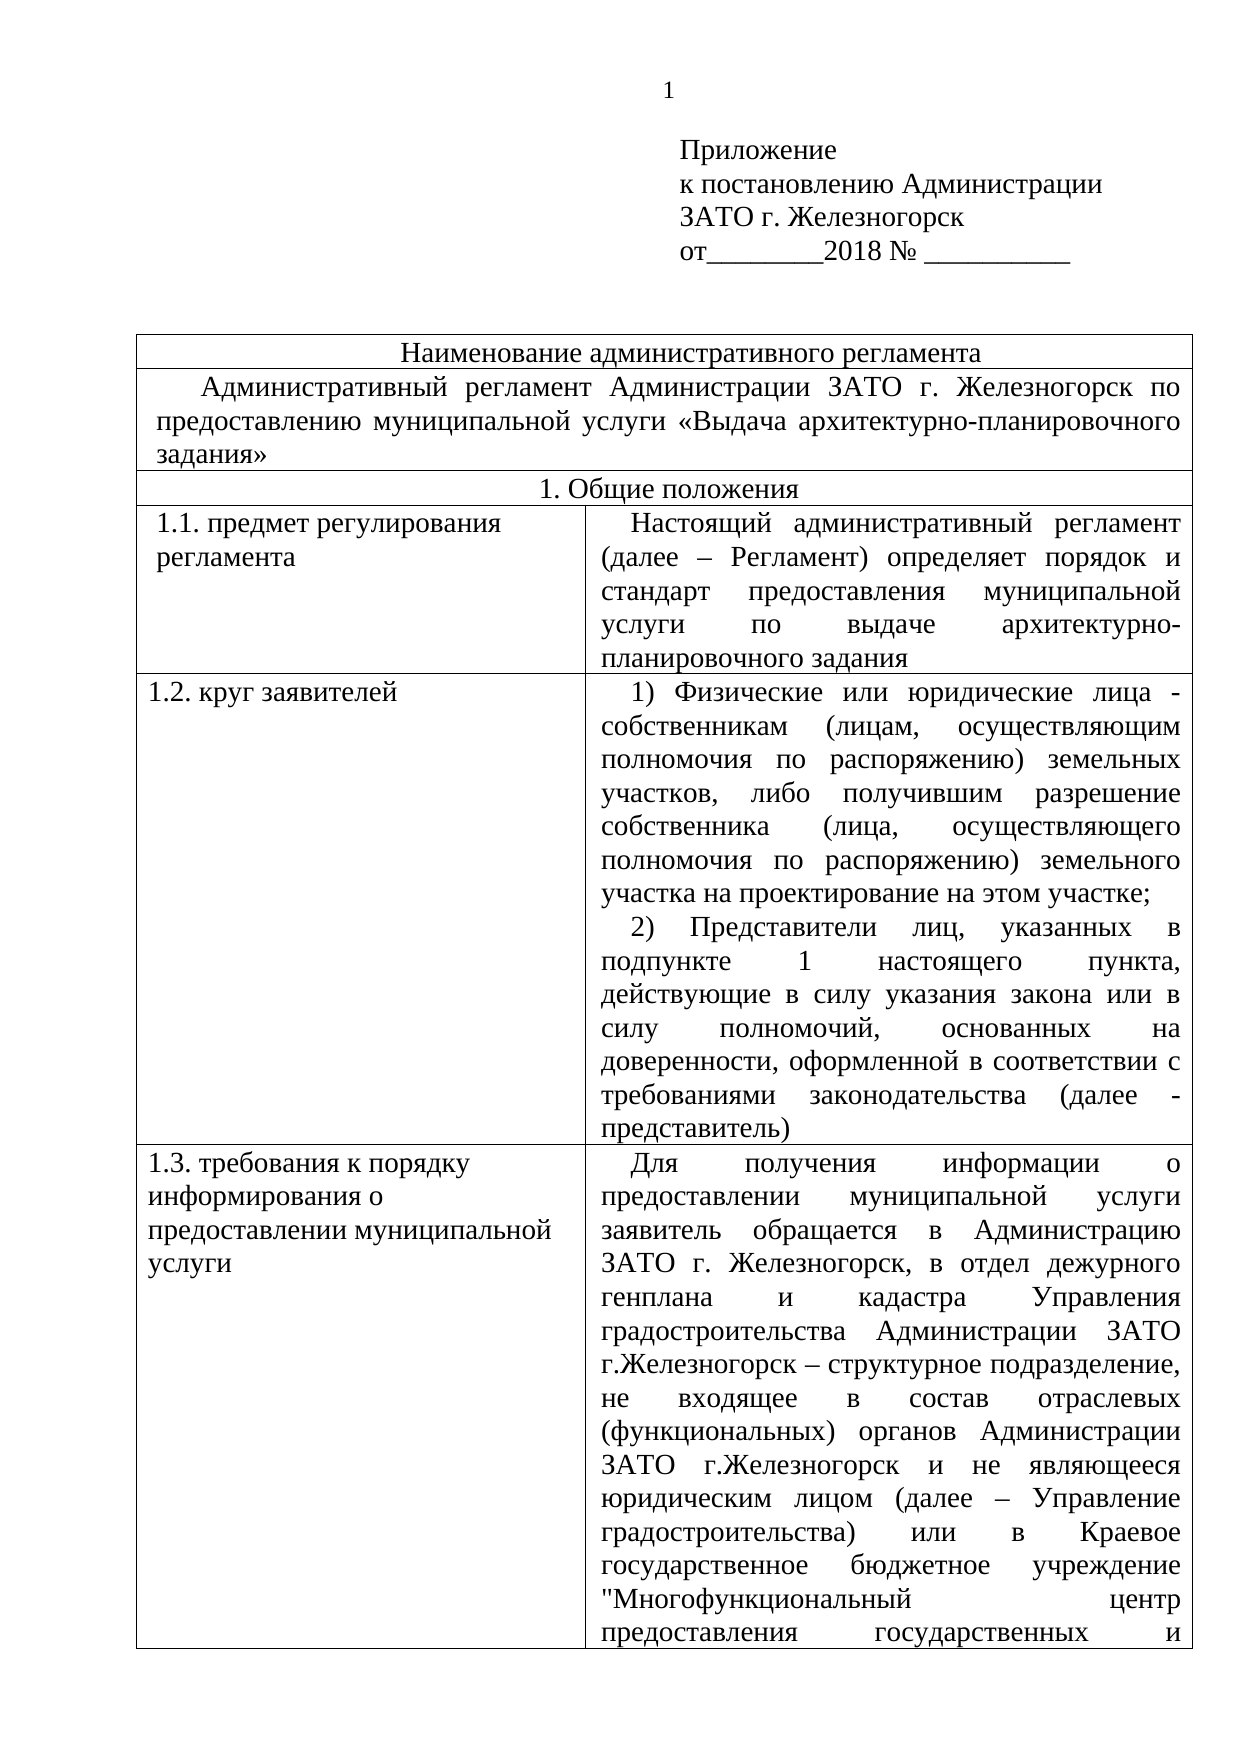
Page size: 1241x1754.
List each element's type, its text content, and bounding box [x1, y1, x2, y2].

table_cell 1.3. требования к порядку информирования о предоставлении муниципальной услуги [137, 1145, 585, 1648]
table_header Наименование административного регламента [137, 335, 1192, 368]
table_cell 1. Общие положения [137, 471, 1192, 504]
table_cell 1.2. круг заявителей [137, 674, 585, 1144]
table_cell 1) Физические или юридические лица - собственникам (лицам, осуществляющим полномочия по распоряжению) земельных участков, либо получившим разрешение собственника (лица, осуществляющего полномочия по распоряжению) земельного участка на проектирование на этом участке; 2) Представители лиц, указанных в подпункте 1 настоящего пункта, действующие в силу указания закона или в силу полномочий, основанных на доверенности, оформленной в соответствии с требованиями законодательства (далее - представитель) [586, 674, 1192, 1144]
text Приложение [679, 132, 1181, 166]
text к постановлению Администрации [679, 166, 1181, 199]
table_cell Настоящий административный регламент (далее – Регламент) определяет порядок и стандарт предоставления муниципальной услуги по выдаче архитектурно-планировочного задания [586, 506, 1192, 673]
text ЗАТО г. Железногорск [679, 199, 1181, 233]
table_cell 1.1. предмет регулирования регламента [137, 506, 585, 673]
table_cell Административный регламент Администрации ЗАТО г. Железногорск по предоставлению муниципальной услуги «Выдача архитектурно-планировочного задания» [137, 369, 1192, 470]
text от________2018 № __________ [679, 233, 1181, 267]
